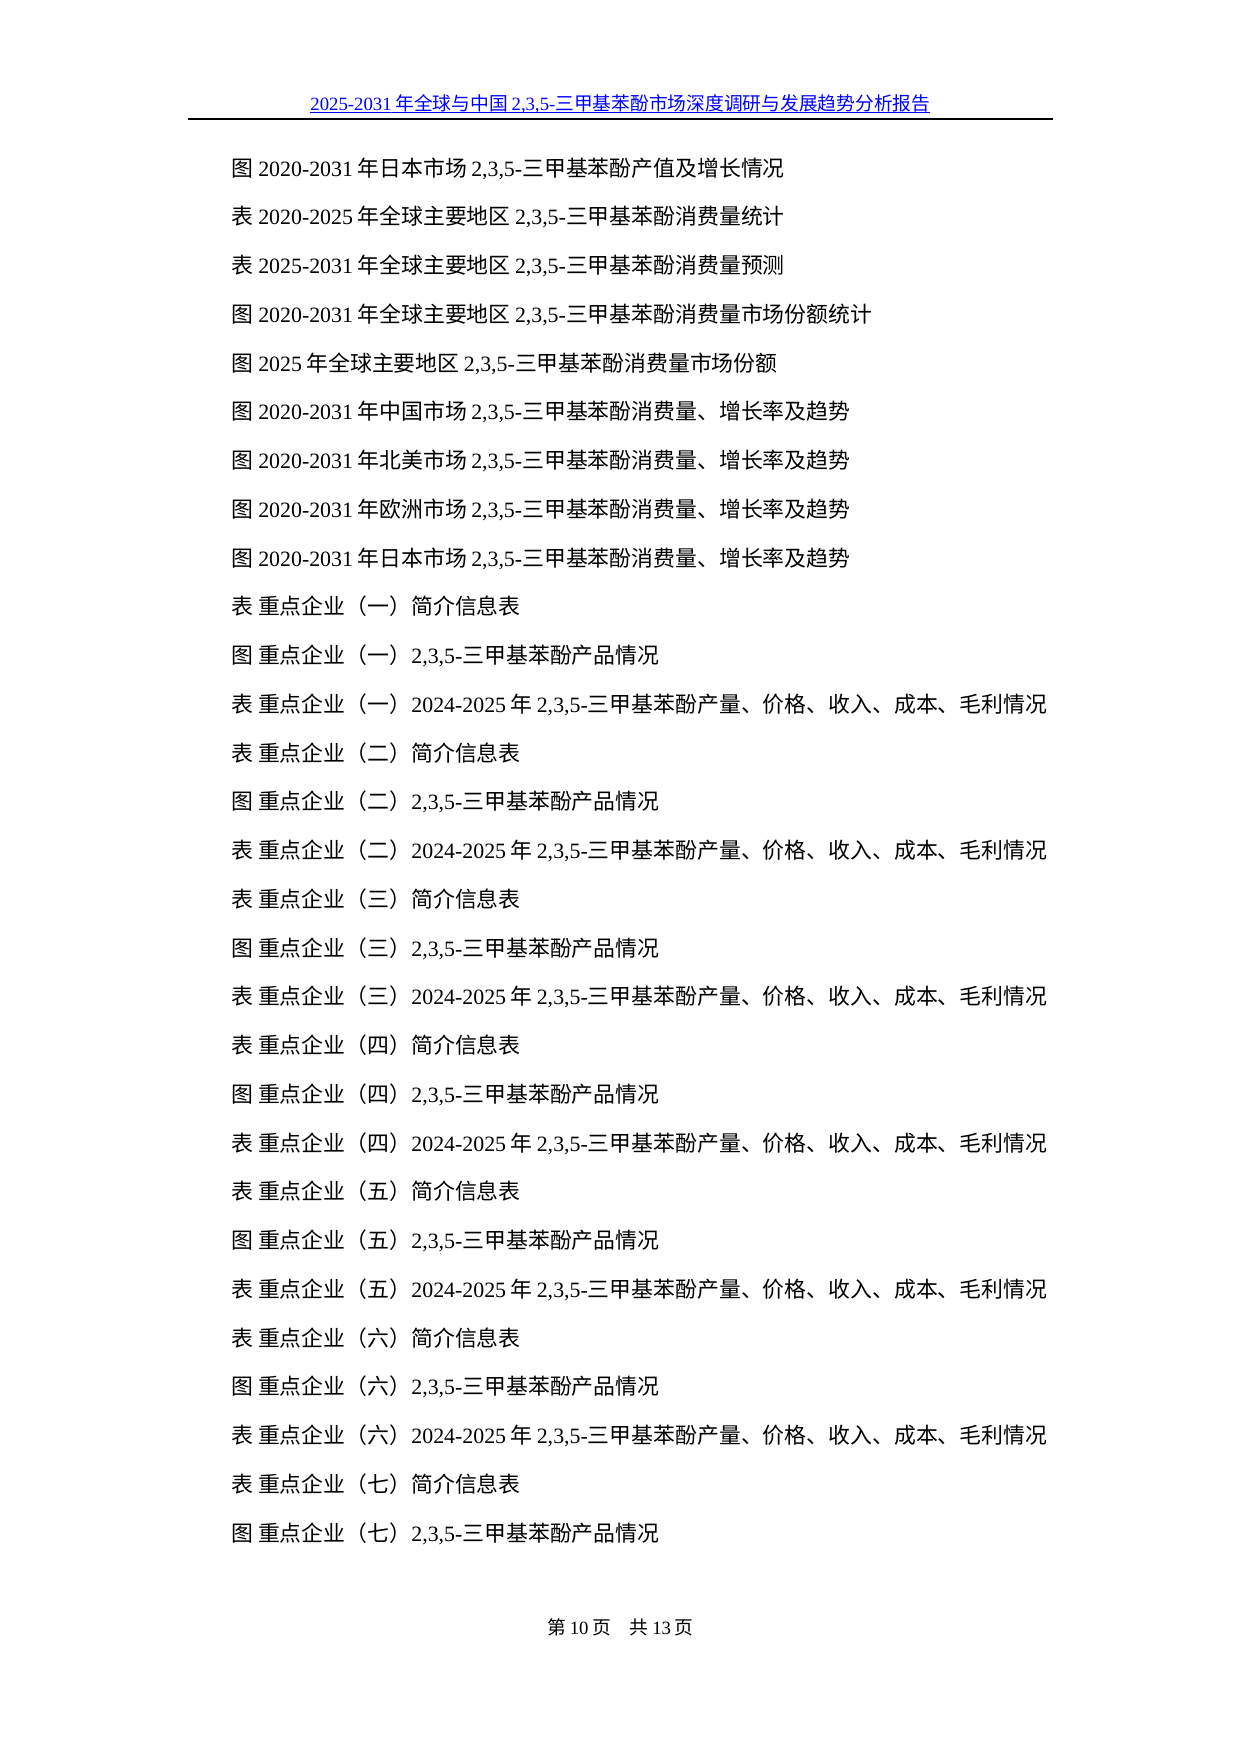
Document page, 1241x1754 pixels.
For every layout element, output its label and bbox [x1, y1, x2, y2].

text [187, 150, 1053, 1548]
